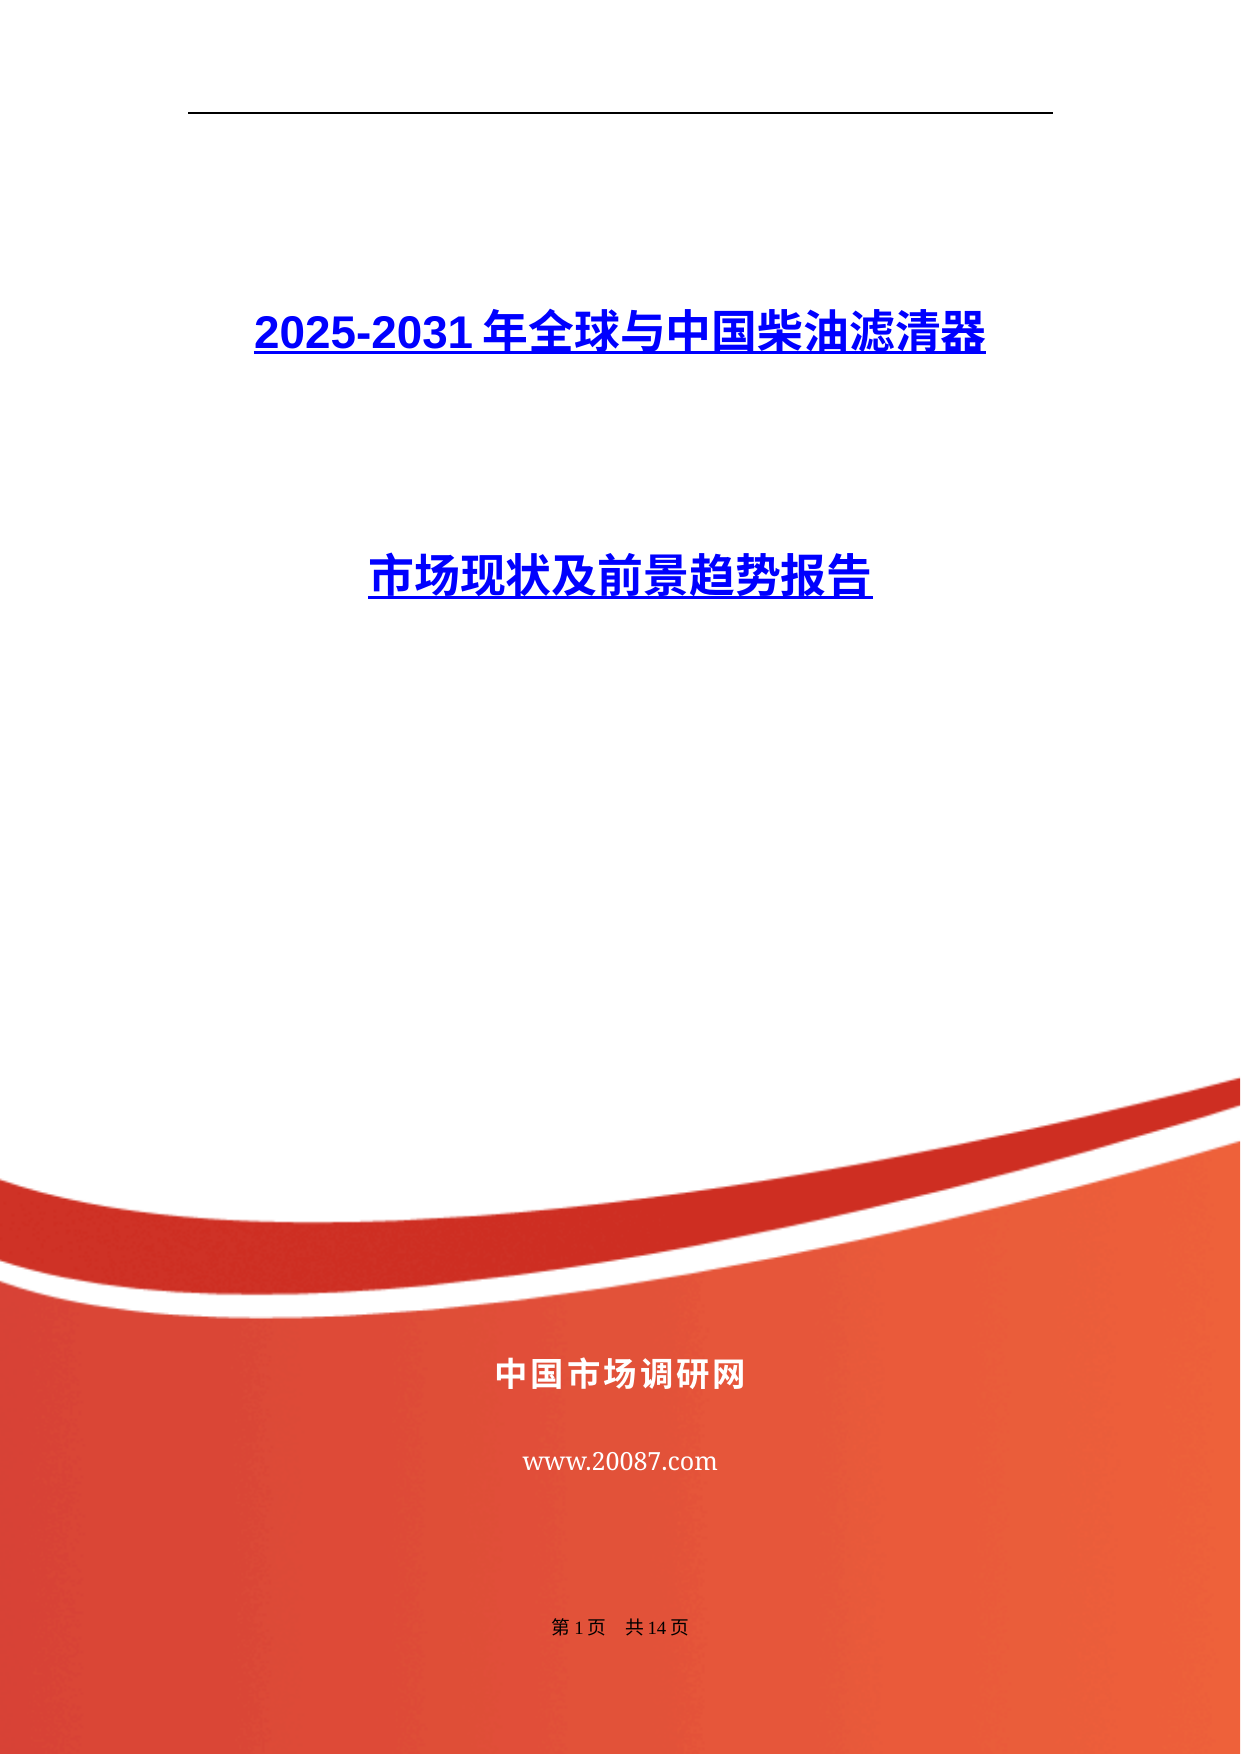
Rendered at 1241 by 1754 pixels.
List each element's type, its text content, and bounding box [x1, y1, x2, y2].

subtitle 中国市场调研网 [187, 1339, 1053, 1404]
table_header 2025-2031年全球与中国柴油滤清器市场现状及前景趋势报告 [188, 207, 1053, 773]
text www.20087.com [187, 1428, 1053, 1493]
picture [0, 1006, 1241, 1754]
